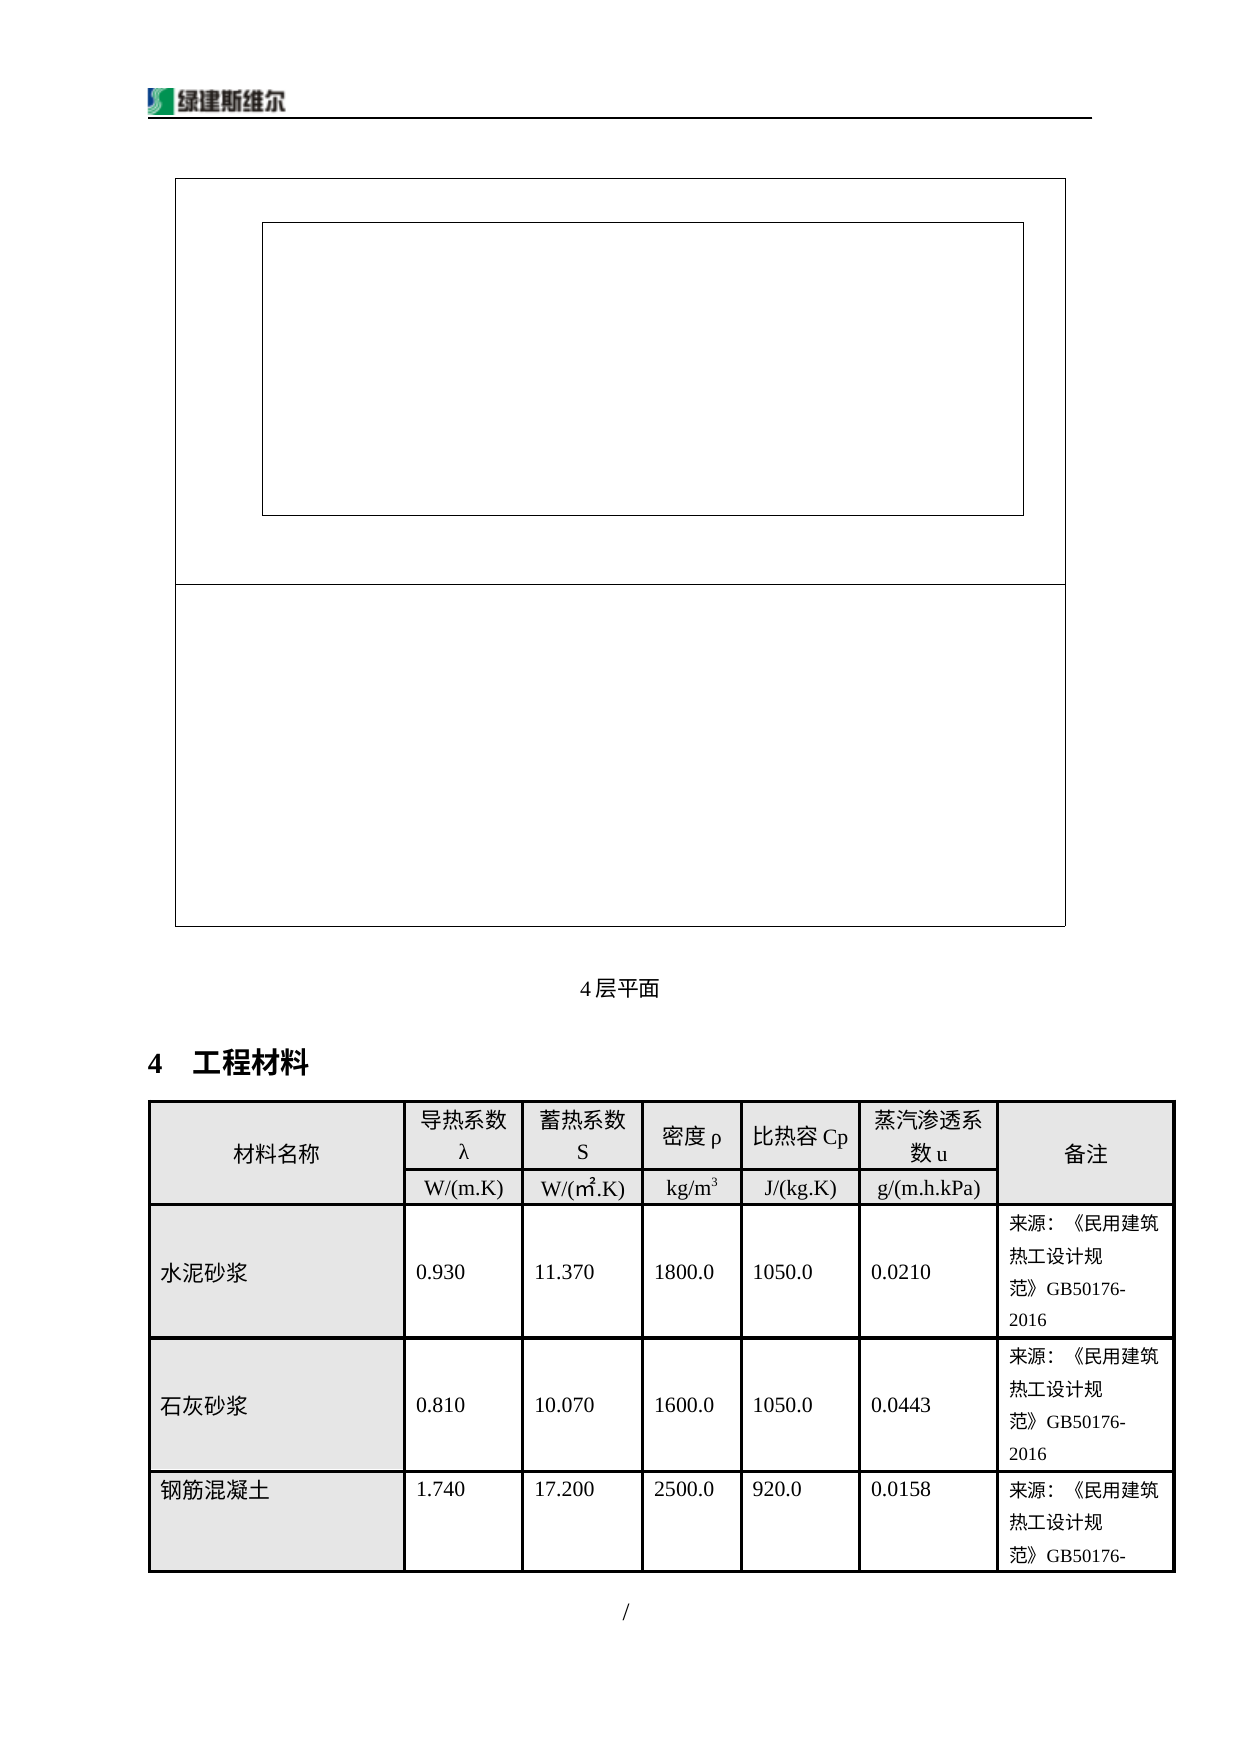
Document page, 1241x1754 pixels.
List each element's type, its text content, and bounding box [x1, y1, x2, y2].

table_cell 1050.0 [743, 1206, 858, 1336]
table_cell 2500.0 [644, 1473, 740, 1570]
subtitle 工程材料 [148, 1028, 1092, 1093]
table_cell 11.370 [524, 1206, 641, 1336]
table_cell 920.0 [743, 1473, 858, 1570]
table_header 蓄热系数S [524, 1103, 641, 1168]
table_header 备注 [999, 1103, 1172, 1203]
table_header 蒸汽渗透系数u [861, 1103, 996, 1168]
table_header 导热系数λ [406, 1103, 521, 1168]
table_cell W/(㎡.K) [524, 1171, 641, 1203]
table_cell 水泥砂浆 [151, 1206, 403, 1336]
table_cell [999, 1473, 1172, 1570]
table_cell 钢筋混凝土 [151, 1473, 403, 1570]
table_cell 来源：《民用建筑热工设计规范》GB50176-2016 [999, 1340, 1172, 1469]
table_cell 来源：《民用建筑热工设计规范》GB50176-2016 [999, 1206, 1172, 1336]
table_header 比热容Cp [743, 1103, 858, 1168]
table_cell 1.740 [406, 1473, 521, 1570]
table_cell 石灰砂浆 [151, 1340, 403, 1469]
table_cell kg/m3 [644, 1171, 740, 1203]
table_cell g/(m.h.kPa) [861, 1171, 996, 1203]
table_cell 1050.0 [743, 1340, 858, 1469]
table_header 密度ρ [644, 1103, 740, 1168]
text 4层平面 [148, 971, 1092, 1003]
table_cell J/(kg.K) [743, 1171, 858, 1203]
table_cell W/(m.K) [406, 1171, 521, 1203]
picture [147, 88, 289, 115]
table_cell 0.810 [406, 1340, 521, 1469]
table_cell 0.0210 [861, 1206, 996, 1336]
table_cell 17.200 [524, 1473, 641, 1570]
table_cell 1800.0 [644, 1206, 740, 1336]
table_cell 0.0443 [861, 1340, 996, 1469]
table_cell 10.070 [524, 1340, 641, 1469]
table_header 材料名称 [151, 1103, 403, 1203]
table_cell 0.930 [406, 1206, 521, 1336]
table_cell 0.0158 [861, 1473, 996, 1570]
table_cell 1600.0 [644, 1340, 740, 1469]
